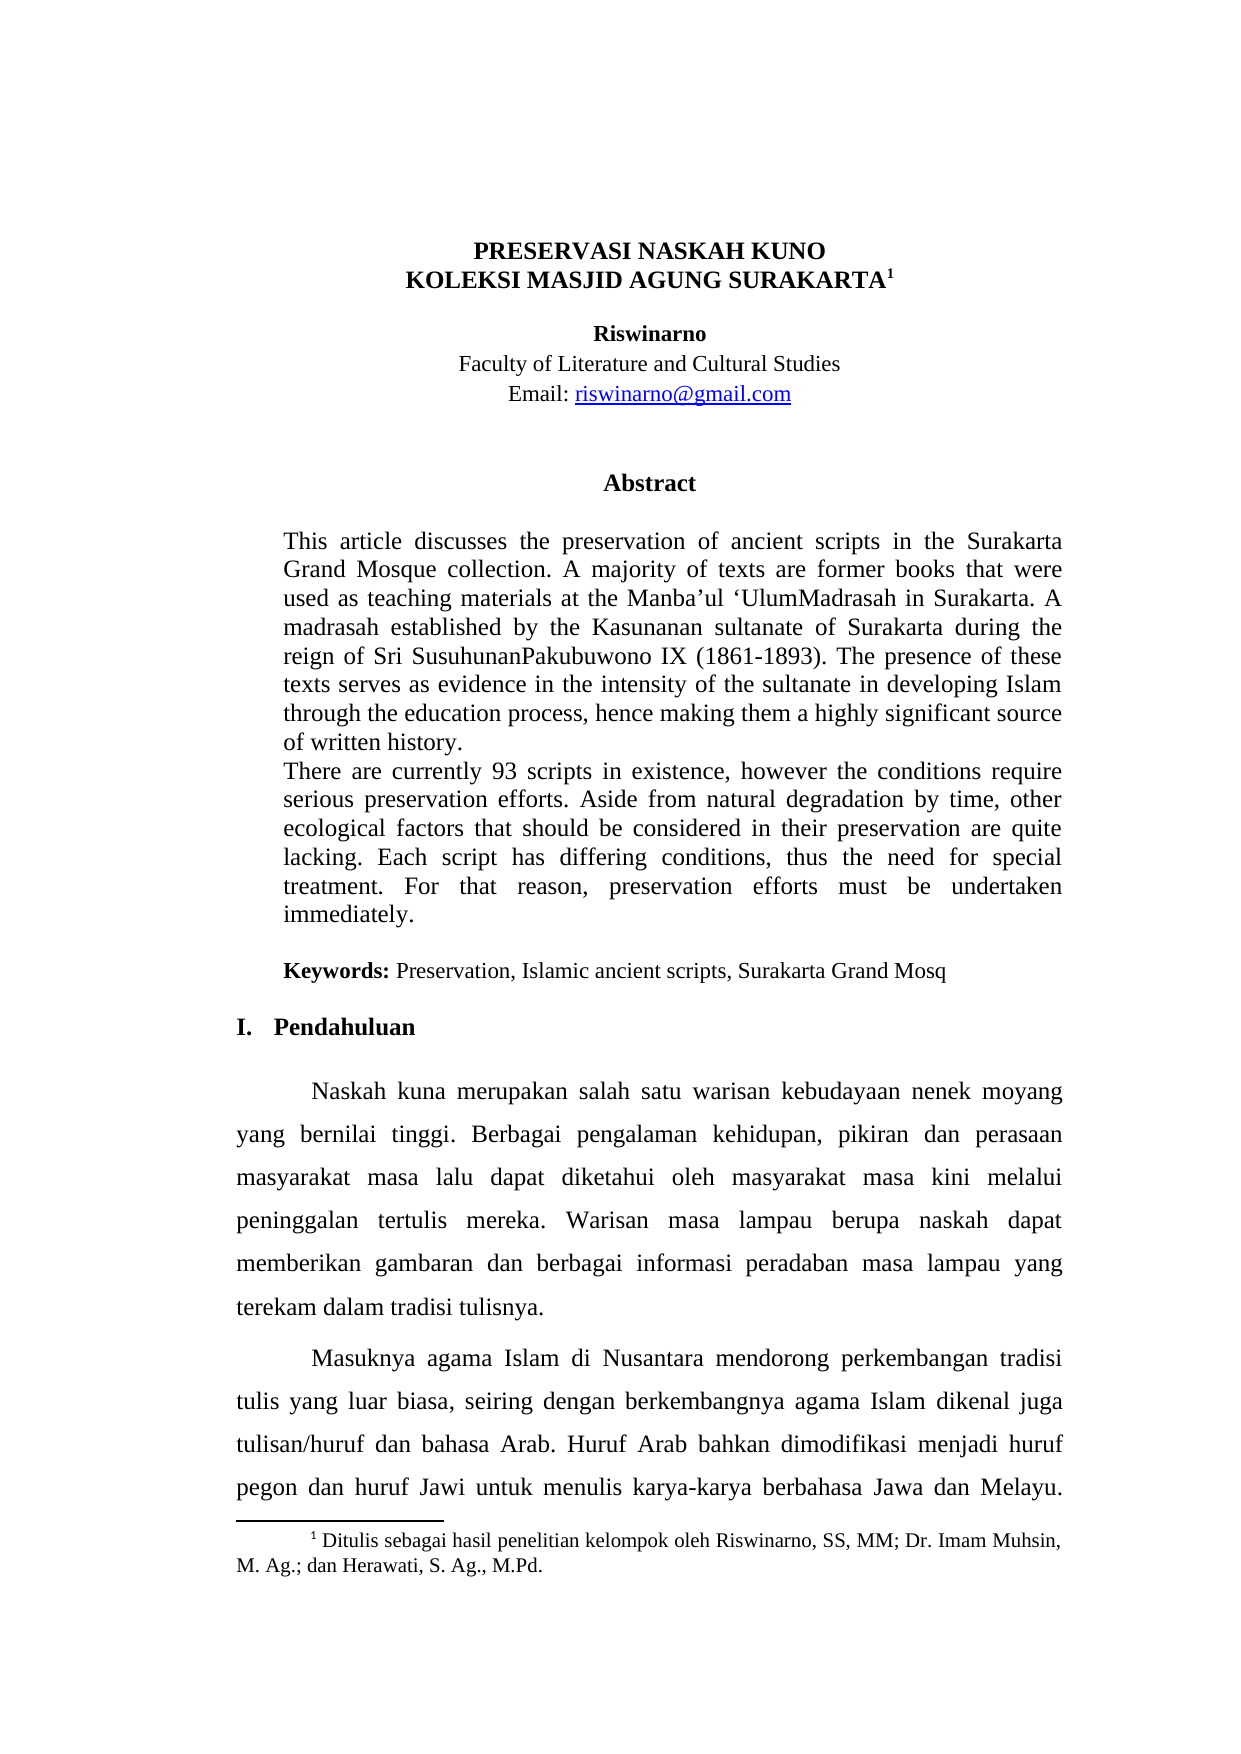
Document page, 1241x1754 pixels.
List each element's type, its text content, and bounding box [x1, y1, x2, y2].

text PRESERVASI NASKAH KUNO [236, 236, 1063, 265]
text Riswinarno [236, 320, 1063, 346]
list This article discusses the preservation of ancient scripts in the Surakarta Grand Mosque collection. A majority of texts are former books that were used as teaching materials at the Manba’ul ‘UlumMadrasah in Surakarta. A madrasah established by the Kasunanan sultanate of Surakarta during the reign of Sri SusuhunanPakubuwono IX (1861-1893). The presence of these texts serves as evidence in the intensity of the sultanate in developing Islam through the education process, hence making them a highly significant source of written history. [283, 526, 1063, 756]
list There are currently 93 scripts in existence, however the conditions require serious preservation efforts. Aside from natural degradation by time, other ecological factors that should be considered in their preservation are quite lacking. Each script has differing conditions, thus the need for special treatment. For that reason, preservation efforts must be undertaken immediately. [283, 756, 1063, 928]
text Naskah kuna merupakan salah satu warisan kebudayaan nenek moyang yang bernilai tinggi. Berbagai pengalaman kehidupan, pikiran dan perasaan masyarakat masa lalu dapat diketahui oleh masyarakat masa kini melalui peninggalan tertulis mereka. Warisan masa lampau berupa naskah dapat memberikan gambaran dan berbagai informasi peradaban masa lampau yang terekam dalam tradisi tulisnya. [236, 1076, 1063, 1320]
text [236, 1343, 1063, 1501]
text Email: riswinarno@gmail.com [236, 381, 1063, 407]
text Faculty of Literature and Cultural Studies [236, 350, 1063, 377]
list Pendahuluan [236, 1012, 1063, 1041]
text KOLEKSI MASJID AGUNG SURAKARTA [236, 265, 1063, 294]
list Keywords: Preservation, Islamic ancient scripts, Surakarta Grand Mosq [283, 957, 1063, 983]
list Abstract [236, 468, 1063, 497]
